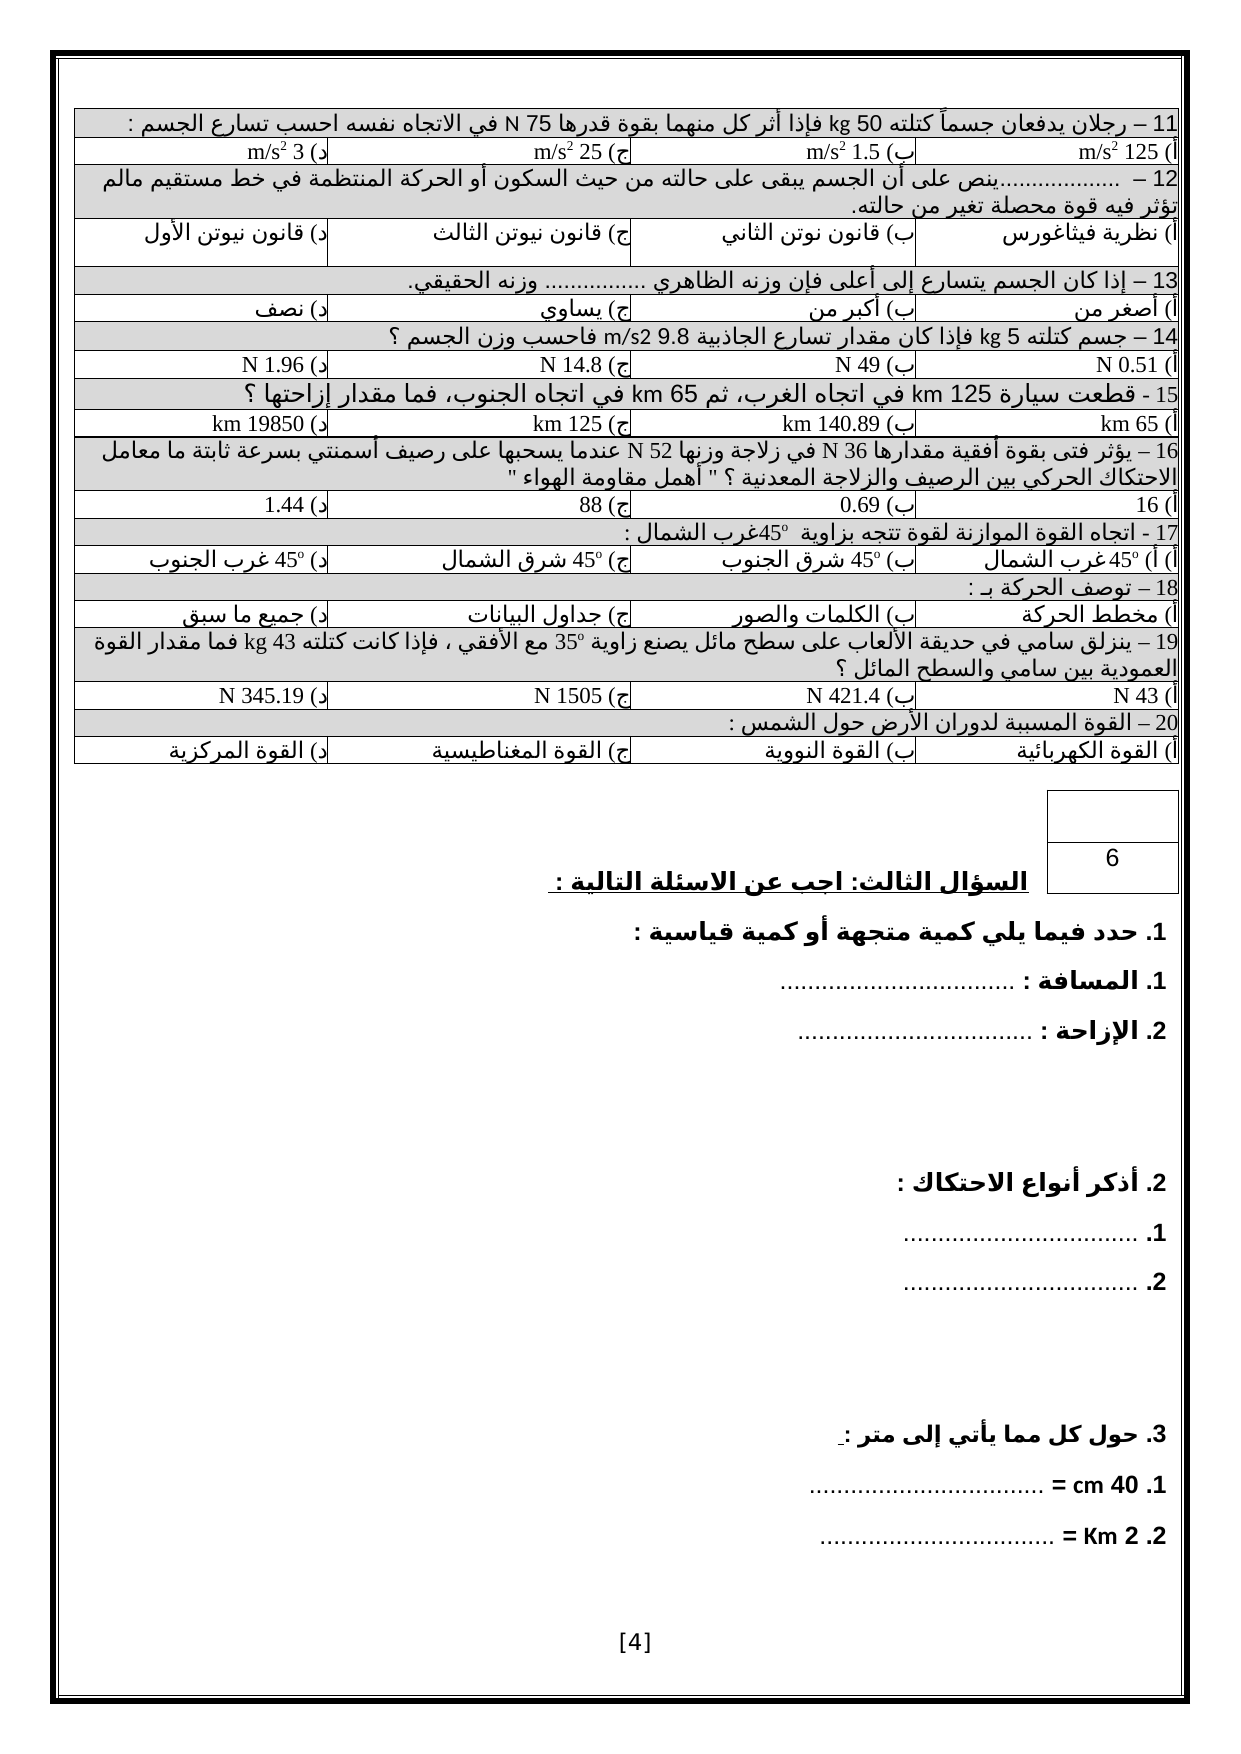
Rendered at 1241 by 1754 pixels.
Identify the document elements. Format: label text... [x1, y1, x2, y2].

table_cell أ) 0.51 N [916, 351, 1178, 377]
table_cell 12 – ...................ينص على أن الجسم يبقى على حالته من حيث السكون أو الحركة المنتظمة في خط مستقيم مالم تؤثر فيه قوة محصلة تغير من حالته. [75, 165, 1178, 218]
table_cell د) 3 m/s2 [75, 138, 327, 164]
table_cell ب) 0.69 [631, 491, 915, 518]
table_cell أ) 125 m/s2 [916, 138, 1178, 164]
text 1. 40 cm = .................................. [74, 1469, 1167, 1499]
table_cell ج) القوة المغناطيسية [328, 737, 630, 763]
table_cell ج) 45o شرق الشمال [328, 546, 630, 572]
table_cell 18 – توصف الحركة بـ : [75, 574, 1178, 600]
table_cell ج) 25 m/s2 [328, 138, 630, 164]
table_cell د) 19850 km [75, 410, 327, 436]
text 3. حول كل مما يأتي إلى متر : [74, 1419, 1167, 1448]
table_cell ج) قانون نيوتن الثالث [328, 219, 630, 266]
table_cell ب) 45o شرق الجنوب [631, 546, 915, 572]
text 1. المسافة : .................................. [74, 966, 1167, 995]
table_cell ج) يساوي [328, 295, 630, 321]
table_cell ب) قانون نوتن الثاني [631, 219, 915, 266]
text 2. 2 Km = .................................. [74, 1520, 1167, 1551]
table_cell ب) الكلمات والصور [631, 601, 915, 627]
table_cell أ) نظرية فيثاغورس [916, 219, 1178, 266]
table_cell أ) 16 [916, 491, 1178, 518]
table_cell أ) أ) 45o غرب الشمال [916, 546, 1178, 572]
table_cell ب) 140.89 km [631, 410, 915, 436]
table_cell د) قانون نيوتن الأول [75, 219, 327, 266]
table_cell د) 1.96 N [75, 351, 327, 377]
table_cell ب) أكبر من [631, 295, 915, 321]
table_cell ب) القوة النووية [631, 737, 915, 763]
table_cell 11 – رجلان يدفعان جسماً كتلته 50 kg فإذا أثر كل منهما بقوة قدرها 75 N في الاتجاه نفسه احسب تسارع الجسم : [75, 109, 1178, 137]
table_cell 15 - قطعت سيارة 125 km في اتجاه الغرب، ثم 65 km في اتجاه الجنوب، فما مقدار إزاحتها ؟ [75, 379, 1178, 409]
table_cell ج) 88 [328, 491, 630, 518]
table_cell د) جميع ما سبق [75, 601, 327, 627]
table_cell د) 1.44 [75, 491, 327, 518]
text السؤال الثالث: اجب عن الاسئلة التالية : [74, 867, 1167, 896]
table_cell 14 – جسم كتلته 5 kg فإذا كان مقدار تسارع الجاذبية 9.8 m/s2 فاحسب وزن الجسم ؟ [75, 322, 1178, 350]
table_cell أ) القوة الكهربائية [916, 737, 1178, 763]
table_cell ج) جداول البيانات [328, 601, 630, 627]
table_cell 6 [1048, 843, 1178, 893]
table_cell ب) 49 N [631, 351, 915, 377]
text 2. .................................. [74, 1267, 1167, 1296]
text 2. أذكر أنواع الاحتكاك : [74, 1168, 1167, 1197]
table_cell د) نصف [75, 295, 327, 321]
table_cell 19 – ينزلق سامي في حديقة الألعاب على سطح مائل يصنع زاوية 35o مع الأفقي ، فإذا كانت كتلته 43 kg فما مقدار القوة العمودية بين سامي والسطح المائل ؟ [75, 628, 1178, 681]
table_cell 17 - اتجاه القوة الموازنة لقوة تتجه بزاوية 45oغرب الشمال : [75, 519, 1178, 545]
table_cell 13 – إذا كان الجسم يتسارع إلى أعلى فإن وزنه الظاهري ................ وزنه الحقيقي. [75, 267, 1178, 294]
text 1. .................................. [74, 1218, 1167, 1246]
table_cell ب) 421.4 N [631, 682, 915, 708]
table_cell ج) 14.8 N [328, 351, 630, 377]
table_cell أ) أصغر من [916, 295, 1178, 321]
table_cell د) 45o غرب الجنوب [75, 546, 327, 572]
table_cell أ) 43 N [916, 682, 1178, 708]
table_cell ب) 1.5 m/s2 [631, 138, 915, 164]
table_cell ج) 1505 N [328, 682, 630, 708]
table_cell أ) 65 km [916, 410, 1178, 436]
table_cell د) القوة المركزية [75, 737, 327, 763]
table_header [1048, 791, 1178, 842]
table_cell د) 345.19 N [75, 682, 327, 708]
text 1. حدد فيما يلي كمية متجهة أو كمية قياسية : [74, 917, 1167, 945]
table_cell 20 – القوة المسببة لدوران الأرض حول الشمس : [75, 710, 1178, 736]
table_cell أ) مخطط الحركة [916, 601, 1178, 627]
text 2. الإزاحة : .................................. [74, 1016, 1167, 1044]
table_cell ج) 125 km [328, 410, 630, 436]
table_cell 16 – يؤثر فتى بقوة أفقية مقدارها 36 N في زلاجة وزنها 52 N عندما يسحبها على رصيف أسمنتي بسرعة ثابتة ما معامل الاحتكاك الحركي بين الرصيف والزلاجة المعدنية ؟ " أهمل مقاومة الهواء " [75, 438, 1178, 490]
